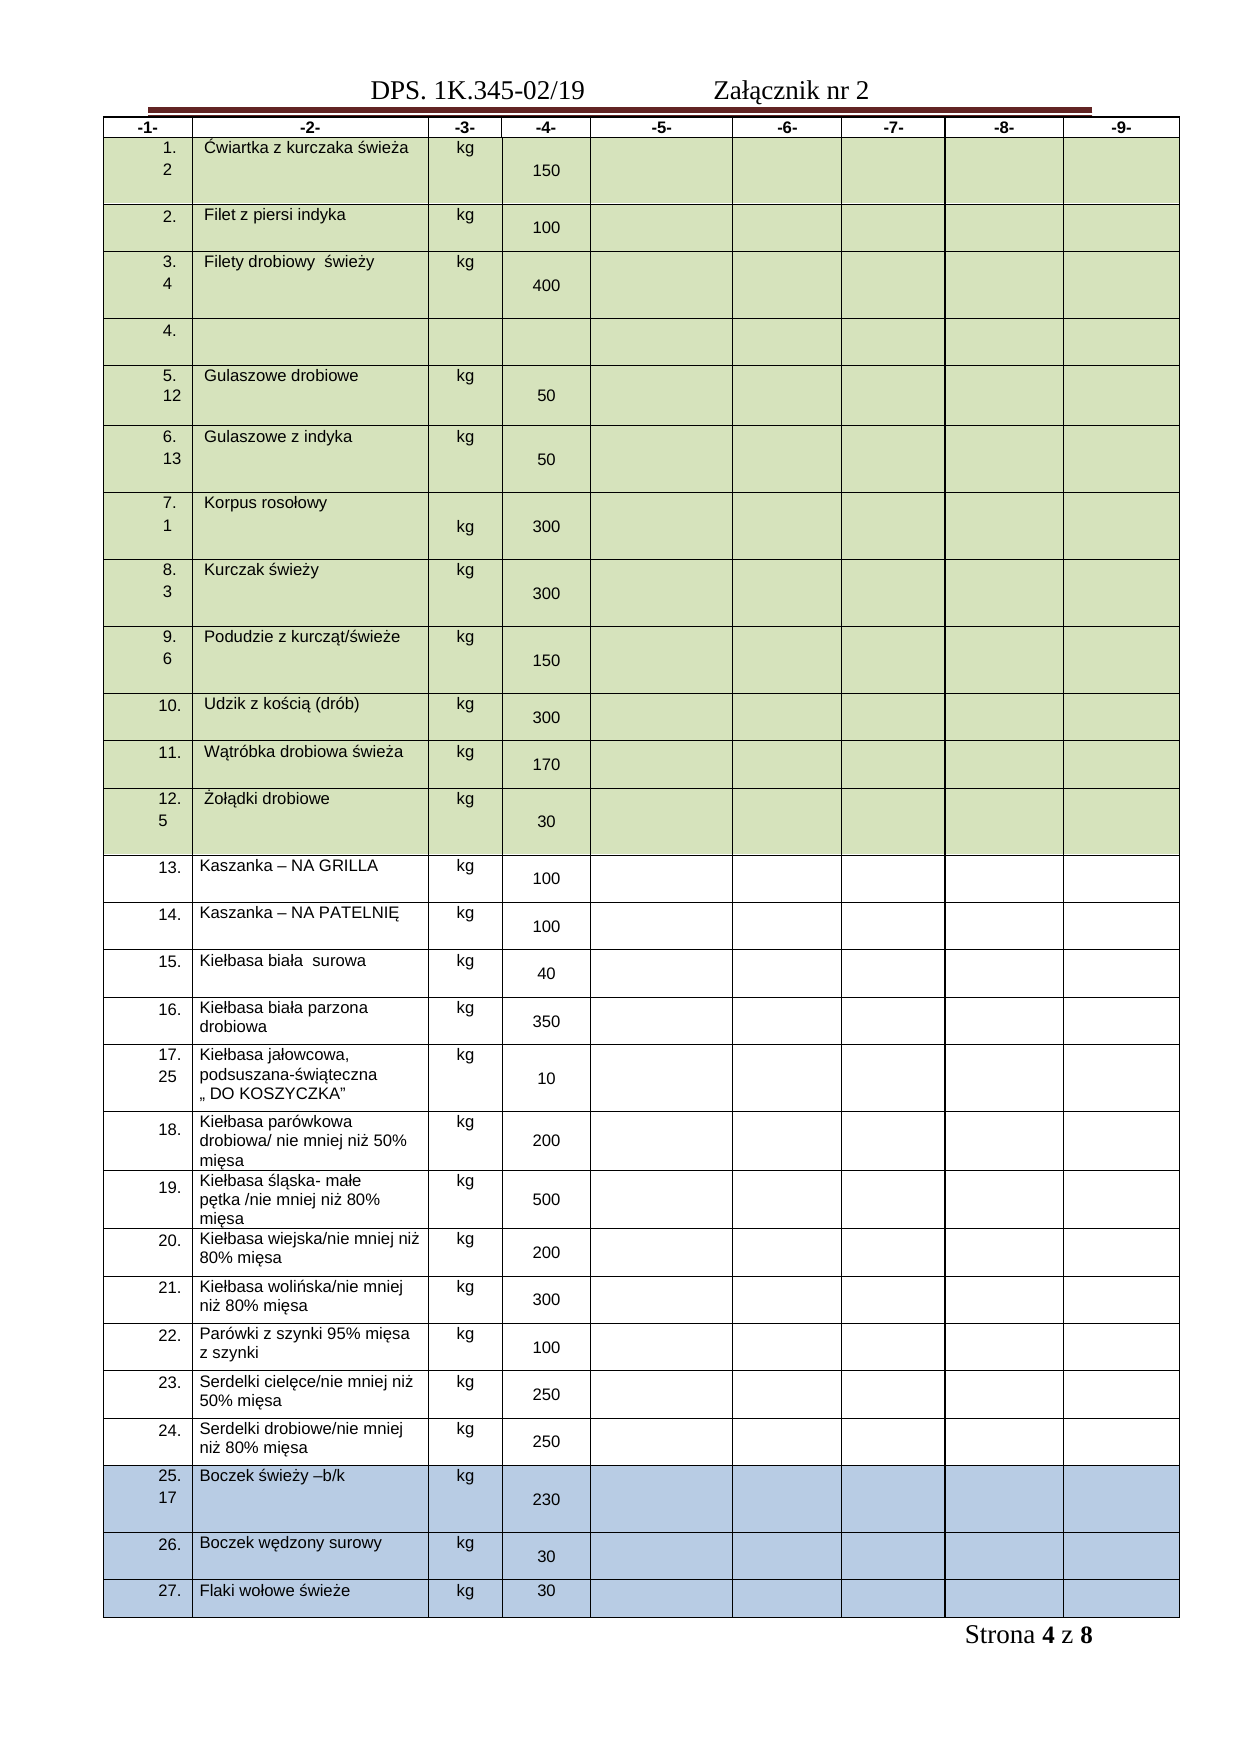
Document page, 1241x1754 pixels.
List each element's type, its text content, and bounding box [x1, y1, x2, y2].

table_cell -4- [502, 118, 590, 137]
table_cell [591, 694, 732, 740]
table_cell 150 [503, 138, 590, 203]
table_cell Kaszanka – NA GRILLA [193, 856, 428, 902]
table_cell [946, 560, 1063, 626]
table_cell 30 [503, 1580, 590, 1617]
table_cell 300 [503, 560, 590, 626]
table_cell Kiełbasa wolińska/nie mniej niż 80% mięsa [193, 1277, 428, 1323]
table_cell [1064, 138, 1179, 203]
table_cell 30 [503, 1533, 590, 1579]
table_cell [842, 1533, 944, 1579]
table_cell 100 [503, 856, 590, 902]
table_cell [1064, 741, 1179, 788]
table_cell [946, 426, 1063, 492]
table_cell [1064, 1229, 1179, 1276]
table_cell 200 [503, 1229, 590, 1276]
table_cell [842, 741, 944, 788]
table_cell Boczek świeży –b/k [193, 1466, 428, 1532]
table_cell [591, 1533, 732, 1579]
table_cell Gulaszowe z indyka [193, 426, 428, 492]
table_cell [733, 205, 841, 251]
table_cell [591, 426, 732, 492]
table_cell kg [429, 426, 502, 492]
table_cell [946, 1466, 1063, 1532]
table_cell [1064, 627, 1179, 693]
table_cell [946, 903, 1063, 949]
table_cell kg [429, 1045, 502, 1111]
table_cell [1064, 366, 1179, 425]
table_cell [946, 1580, 1063, 1617]
table_cell [842, 1171, 944, 1228]
table_cell -6- [733, 118, 841, 137]
table_cell kg [429, 1171, 502, 1228]
table_cell 500 [503, 1171, 590, 1228]
table_cell [733, 741, 841, 788]
table_cell [842, 627, 944, 693]
table_cell [733, 1045, 841, 1111]
table_cell Gulaszowe drobiowe [193, 366, 428, 425]
table_cell [946, 1277, 1063, 1323]
table_cell kg [429, 1229, 502, 1276]
table_cell [591, 1277, 732, 1323]
table_cell [842, 950, 944, 997]
table_cell 6 [104, 627, 192, 693]
table_cell 3 [104, 560, 192, 626]
table_cell [591, 998, 732, 1044]
table_cell kg [429, 1466, 502, 1532]
table_cell [591, 1229, 732, 1276]
table_cell [591, 950, 732, 997]
table_cell -3- [429, 118, 501, 137]
table_cell [104, 903, 192, 949]
table_cell kg [429, 1324, 502, 1370]
table_cell 13 [104, 426, 192, 492]
table_cell [1064, 205, 1179, 251]
table_cell kg [429, 741, 502, 788]
table_cell [591, 319, 732, 365]
table_cell [104, 319, 192, 365]
table_cell [842, 1419, 944, 1465]
table_cell [1064, 694, 1179, 740]
table_cell [946, 493, 1063, 559]
table_cell 18 [104, 1580, 192, 1617]
table_cell kg [429, 366, 502, 425]
table_cell Parówki z szynki 95% mięsa z szynki [193, 1324, 428, 1370]
table_cell [591, 1371, 732, 1418]
table_cell [591, 789, 732, 854]
table_cell Udzik z kością (drób) [193, 694, 428, 740]
table_cell [842, 998, 944, 1044]
table_cell [1064, 493, 1179, 559]
table_cell Kiełbasa biała surowa [193, 950, 428, 997]
table_cell kg [429, 627, 502, 693]
table_cell 170 [503, 741, 590, 788]
table_cell [733, 1466, 841, 1532]
table_cell 5 [104, 789, 192, 854]
table_cell Wątróbka drobiowa świeża [193, 741, 428, 788]
table_cell -7- [842, 118, 944, 137]
table_cell kg [429, 903, 502, 949]
table_cell [104, 998, 192, 1044]
table_cell [842, 1466, 944, 1532]
table_cell 250 [503, 1419, 590, 1465]
table_cell [946, 319, 1063, 365]
table_cell 230 [503, 1466, 590, 1532]
table_cell [842, 694, 944, 740]
table_cell [104, 856, 192, 902]
table_cell kg [429, 998, 502, 1044]
table_cell [1064, 1419, 1179, 1465]
table_cell [946, 950, 1063, 997]
table_cell [104, 741, 192, 788]
table_cell -8- [946, 118, 1063, 137]
table_cell kg [429, 560, 502, 626]
table_cell [733, 950, 841, 997]
table_cell 50 [503, 426, 590, 492]
table_cell [946, 1419, 1063, 1465]
table_cell [104, 694, 192, 740]
table_cell [946, 205, 1063, 251]
table_cell [733, 998, 841, 1044]
table_cell [842, 366, 944, 425]
table_cell [1064, 1371, 1179, 1418]
table_cell [946, 1112, 1063, 1169]
table_cell [733, 1371, 841, 1418]
table_cell Serdelki cielęce/nie mniej niż 50% mięsa [193, 1371, 428, 1418]
table_cell [104, 1277, 192, 1323]
table_cell 10 [503, 1045, 590, 1111]
table_cell [104, 1112, 192, 1169]
table_cell [946, 1371, 1063, 1418]
table_cell 100 [503, 903, 590, 949]
table_cell 300 [503, 694, 590, 740]
table_cell 1 [104, 493, 192, 559]
table_cell [591, 627, 732, 693]
table_cell 12 [104, 366, 192, 425]
table_cell [733, 789, 841, 854]
table_cell 200 [503, 1112, 590, 1169]
table_cell [1064, 950, 1179, 997]
table_cell [842, 560, 944, 626]
table_cell kg [429, 789, 502, 854]
table_cell kg [429, 694, 502, 740]
table_cell [733, 366, 841, 425]
table_cell [1064, 1045, 1179, 1111]
table_cell 300 [503, 1277, 590, 1323]
table_cell 300 [503, 493, 590, 559]
table_cell Kiełbasa biała parzona drobiowa [193, 998, 428, 1044]
table_cell [104, 950, 192, 997]
table_cell [1064, 1277, 1179, 1323]
table_cell [733, 1324, 841, 1370]
table_cell [733, 1277, 841, 1323]
table_cell [591, 1466, 732, 1532]
table_cell [1064, 903, 1179, 949]
table_cell [946, 1533, 1063, 1579]
table_cell [591, 741, 732, 788]
table_cell [733, 1419, 841, 1465]
table_cell [842, 1324, 944, 1370]
table_cell [104, 205, 192, 251]
table_cell [842, 789, 944, 854]
table_cell [591, 493, 732, 559]
table_cell 4 [104, 252, 192, 318]
table_cell kg [429, 493, 502, 559]
table_cell -2- [193, 118, 428, 137]
table_cell [1064, 856, 1179, 902]
table_cell Ćwiartka z kurczaka świeża [193, 138, 428, 203]
table_cell [842, 903, 944, 949]
table_cell [842, 856, 944, 902]
table_cell [946, 741, 1063, 788]
table_cell [946, 789, 1063, 854]
table_cell kg [429, 1112, 502, 1169]
table_cell [1064, 1324, 1179, 1370]
table_cell [104, 1324, 192, 1370]
table_cell Kurczak świeży [193, 560, 428, 626]
table_cell [591, 903, 732, 949]
table_cell [1064, 998, 1179, 1044]
table_cell [842, 493, 944, 559]
table_cell 100 [503, 1324, 590, 1370]
table_cell Kiełbasa jałowcowa, podsuszana-świąteczna „ DO KOSZYCZKA” [193, 1045, 428, 1111]
table_cell 30 [503, 789, 590, 854]
table_cell [733, 319, 841, 365]
table_cell kg [429, 1580, 502, 1617]
table_cell Flaki wołowe świeże [193, 1580, 428, 1617]
table_cell [591, 252, 732, 318]
table_cell [591, 138, 732, 203]
table_cell [733, 252, 841, 318]
table_cell Kaszanka – NA PATELNIĘ [193, 903, 428, 949]
table_cell [104, 1419, 192, 1465]
table_cell [733, 426, 841, 492]
table_cell [842, 205, 944, 251]
table_cell Żołądki drobiowe [193, 789, 428, 854]
table_cell [842, 1112, 944, 1169]
table_cell [1064, 319, 1179, 365]
table_cell [946, 627, 1063, 693]
table_cell 100 [503, 205, 590, 251]
table_cell [946, 366, 1063, 425]
table_cell [733, 856, 841, 902]
table_cell [946, 1045, 1063, 1111]
table_cell [733, 1229, 841, 1276]
table_cell kg [429, 205, 502, 251]
table_cell [104, 1229, 192, 1276]
table_cell [842, 1371, 944, 1418]
table_cell Boczek wędzony surowy [193, 1533, 428, 1579]
table_cell [591, 1112, 732, 1169]
table_cell [733, 903, 841, 949]
table_cell [591, 366, 732, 425]
table_cell [842, 1580, 944, 1617]
table_cell [591, 205, 732, 251]
table_cell [1064, 252, 1179, 318]
table_cell 400 [503, 252, 590, 318]
table_cell kg [429, 1533, 502, 1579]
table_cell kg [429, 1277, 502, 1323]
table_cell [733, 1171, 841, 1228]
table_cell [733, 627, 841, 693]
table_cell [946, 694, 1063, 740]
table_cell -9- [1064, 118, 1179, 137]
table_cell Korpus rosołowy [193, 493, 428, 559]
table_cell [842, 1045, 944, 1111]
table_cell Kiełbasa śląska- małe pętka /nie mniej niż 80% mięsa [193, 1171, 428, 1228]
table_cell 50 [503, 366, 590, 425]
table_cell kg [429, 252, 502, 318]
table_cell [946, 856, 1063, 902]
table_cell Filet z piersi indyka [193, 205, 428, 251]
table_cell Podudzie z kurcząt/świeże [193, 627, 428, 693]
table_cell Kiełbasa wiejska/nie mniej niż 80% mięsa [193, 1229, 428, 1276]
table_cell 250 [503, 1371, 590, 1418]
table_cell [591, 1324, 732, 1370]
table_cell [946, 998, 1063, 1044]
table_cell [193, 319, 428, 365]
table_cell [946, 252, 1063, 318]
table_cell kg [429, 1371, 502, 1418]
table_cell -5- [591, 118, 732, 137]
table_cell [733, 694, 841, 740]
table_cell kg [429, 1419, 502, 1465]
table_cell kg [429, 856, 502, 902]
table_cell [591, 856, 732, 902]
table_cell [842, 1277, 944, 1323]
table_cell [733, 560, 841, 626]
table_cell kg [429, 950, 502, 997]
table_cell [1064, 1533, 1179, 1579]
table_cell [842, 426, 944, 492]
table_cell [1064, 1466, 1179, 1532]
table_cell [733, 493, 841, 559]
table_cell -1- [104, 118, 192, 137]
table_cell [946, 138, 1063, 203]
table_cell [842, 1229, 944, 1276]
table_cell [1064, 1580, 1179, 1617]
table_cell [946, 1324, 1063, 1370]
table_cell [946, 1229, 1063, 1276]
table_cell [591, 1045, 732, 1111]
table_cell [733, 138, 841, 203]
table_cell [429, 319, 502, 365]
table_cell [104, 1371, 192, 1418]
table_cell [591, 1580, 732, 1617]
table_cell [842, 138, 944, 203]
table_cell [1064, 1171, 1179, 1228]
table_cell [733, 1112, 841, 1169]
table_cell [104, 1533, 192, 1579]
table_cell 2 [104, 138, 192, 203]
table_cell [591, 1419, 732, 1465]
table_cell [104, 1171, 192, 1228]
table_cell [733, 1533, 841, 1579]
table_cell [1064, 1112, 1179, 1169]
table_cell Filety drobiowy świeży [193, 252, 428, 318]
table_cell [591, 1171, 732, 1228]
table_cell [1064, 426, 1179, 492]
table_cell 25 [104, 1045, 192, 1111]
table_cell [946, 1171, 1063, 1228]
table_cell [503, 319, 590, 365]
table_cell Kiełbasa parówkowa drobiowa/ nie mniej niż 50% mięsa [193, 1112, 428, 1169]
table_cell [842, 252, 944, 318]
table_cell [733, 1580, 841, 1617]
table_cell [842, 319, 944, 365]
table_cell [1064, 560, 1179, 626]
table_cell kg [429, 138, 502, 203]
table_cell 17 [104, 1466, 192, 1532]
table_cell 350 [503, 998, 590, 1044]
table_cell [591, 560, 732, 626]
table_cell Serdelki drobiowe/nie mniej niż 80% mięsa [193, 1419, 428, 1465]
table_cell [1064, 789, 1179, 854]
table_cell 40 [503, 950, 590, 997]
table_cell 150 [503, 627, 590, 693]
